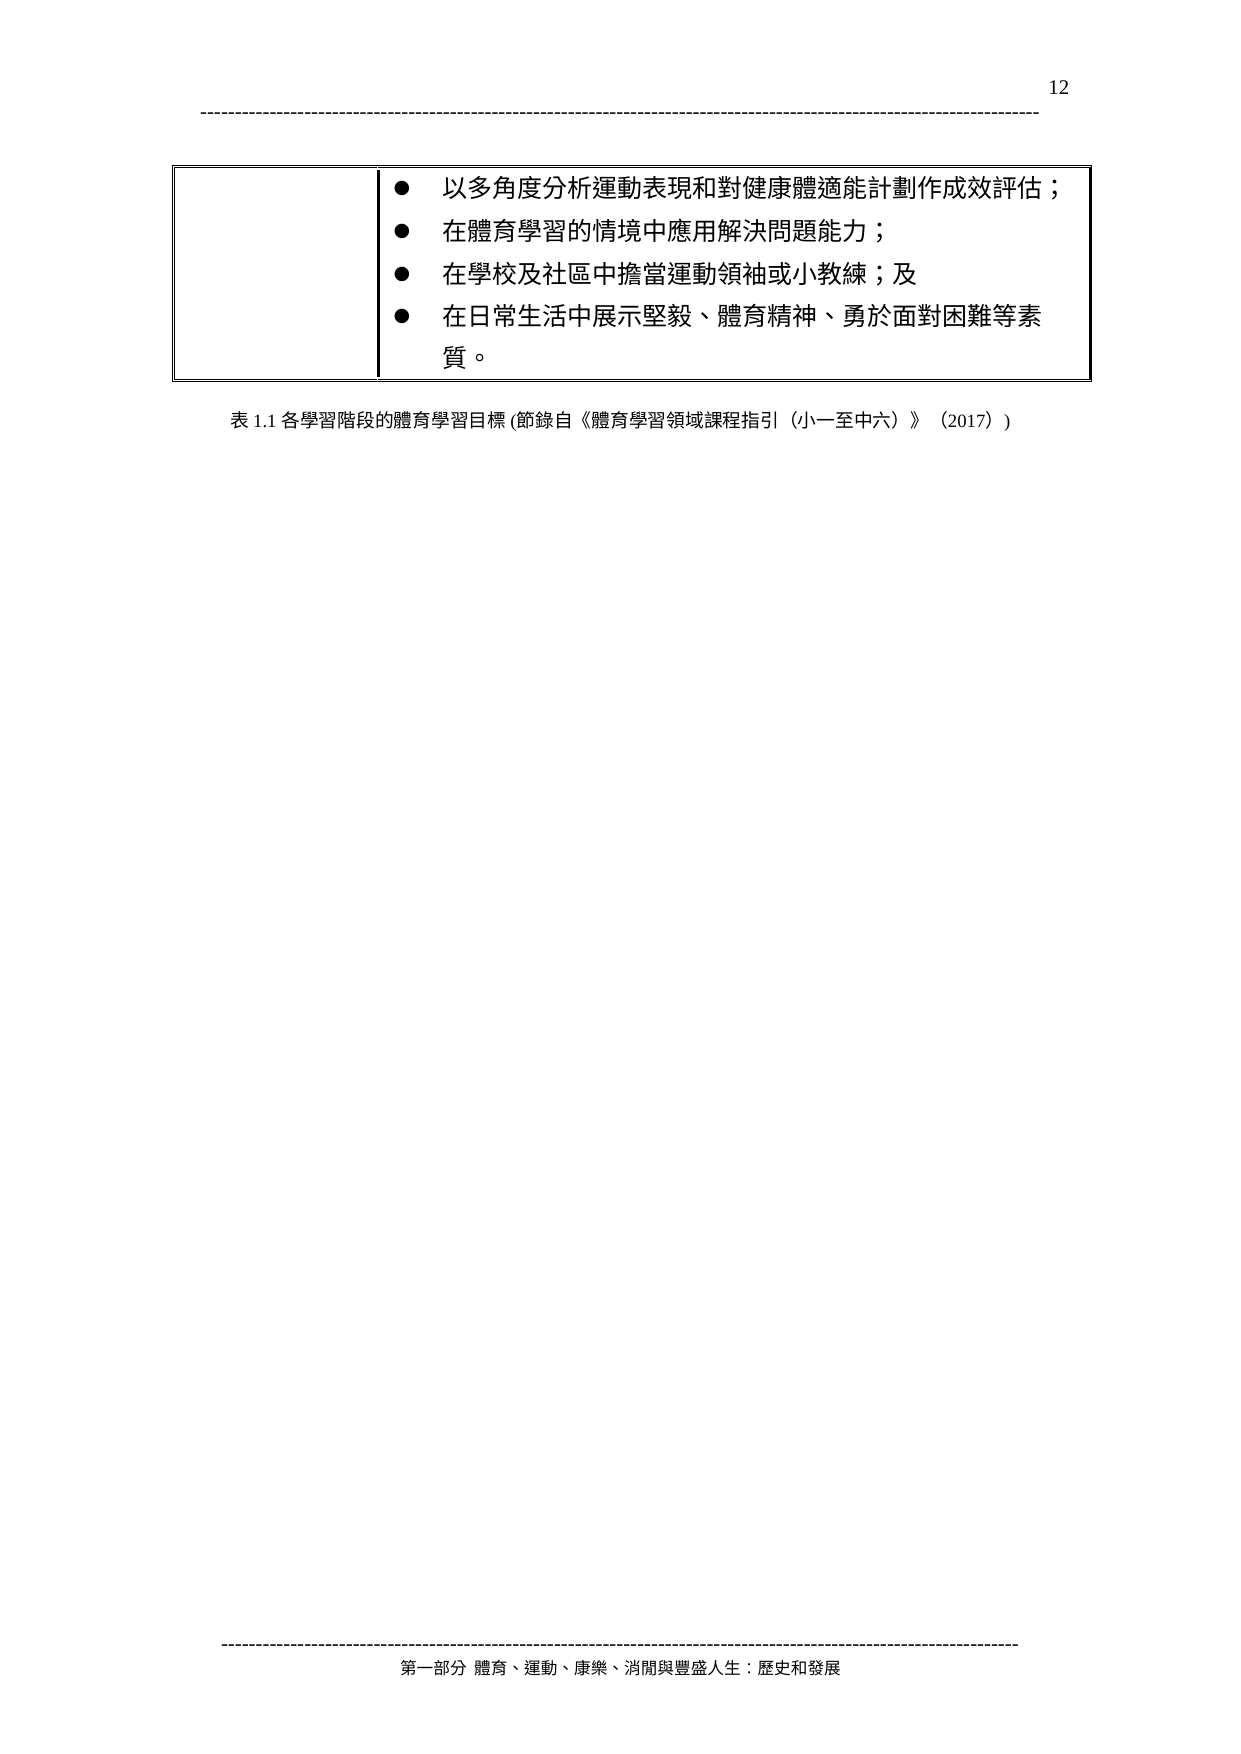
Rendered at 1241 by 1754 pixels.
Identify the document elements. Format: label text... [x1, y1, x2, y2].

table_cell 第四學習階段 （中四及以上） [175, 166, 378, 379]
text 表 1.1 各學習階段的體育學習目標 (節錄自《體育學習領域課程指引（小一至中六）》（2017）) [171, 401, 1069, 438]
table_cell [378, 168, 1089, 379]
